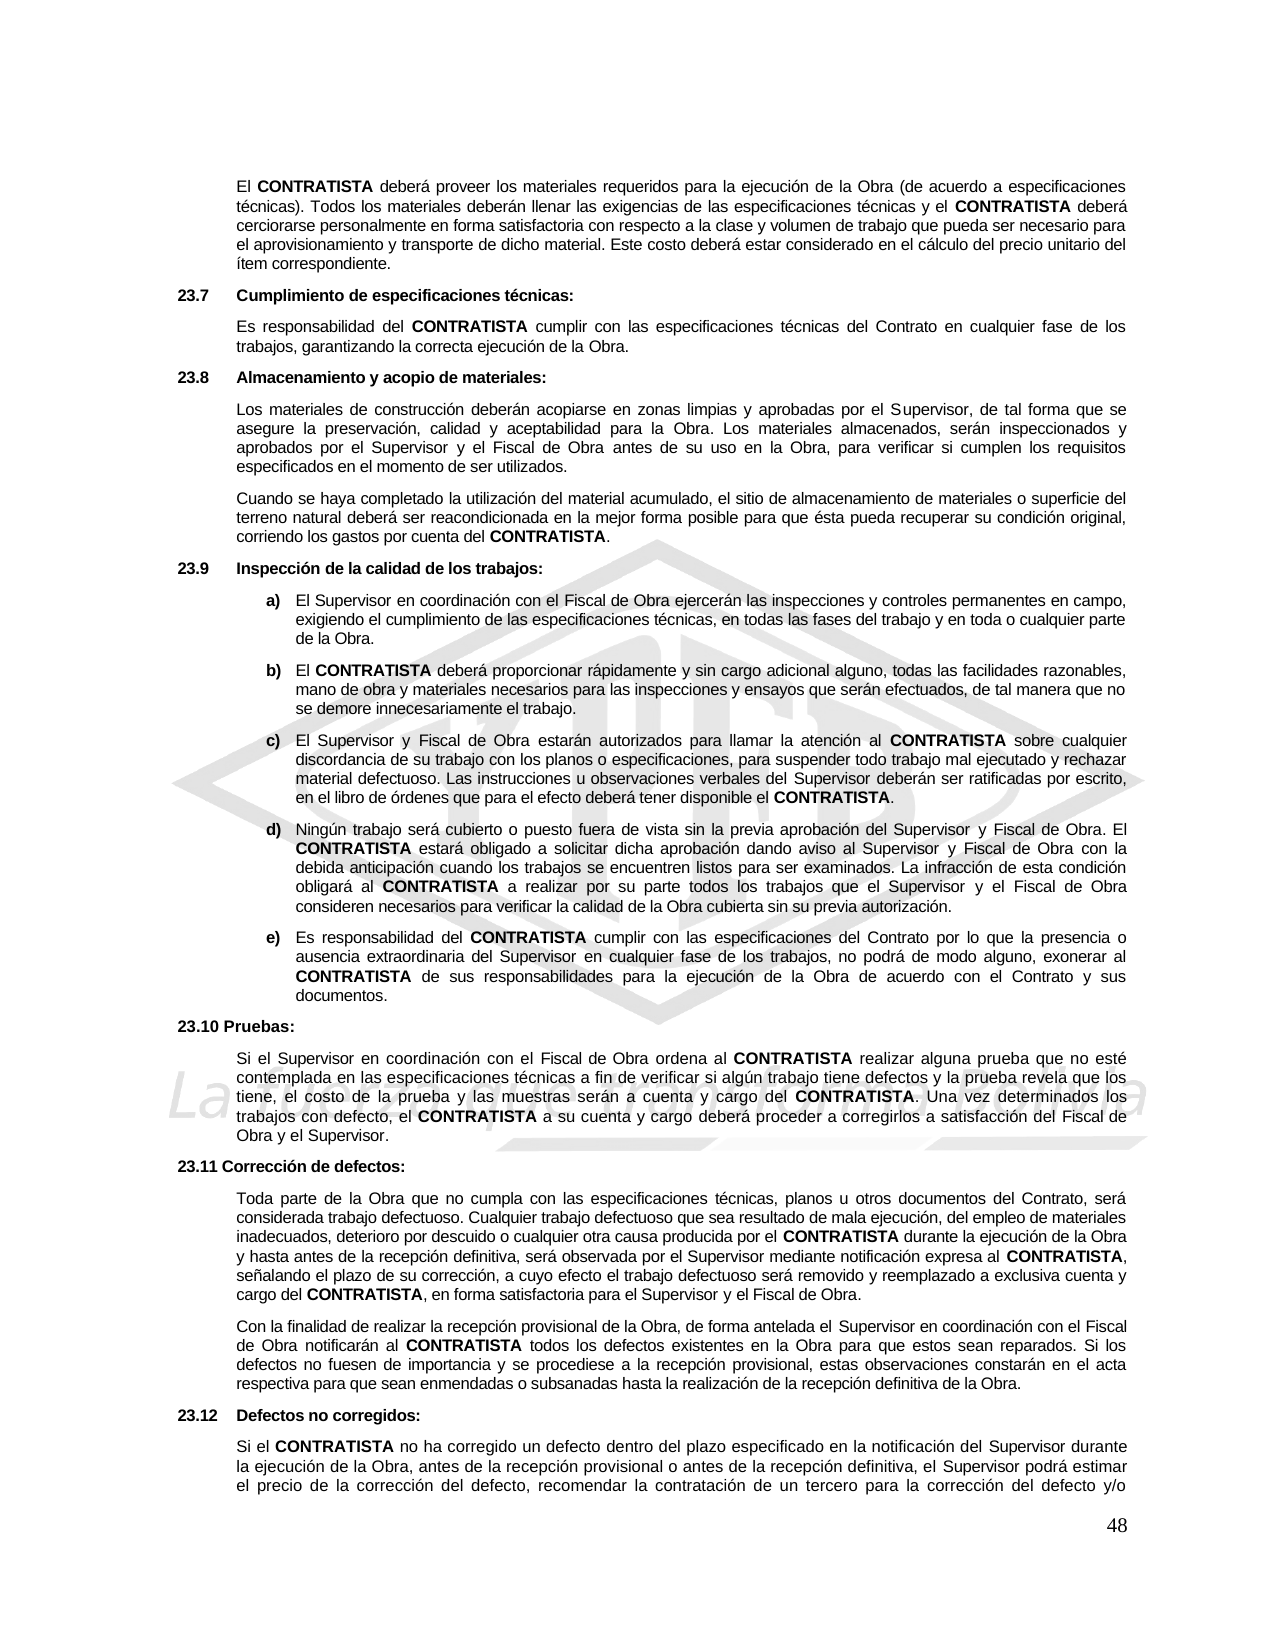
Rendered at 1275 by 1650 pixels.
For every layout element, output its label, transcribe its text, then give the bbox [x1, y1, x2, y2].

text 23.12 Defectos no corregidos: [177, 1406, 1127, 1425]
list Es responsabilidad del CONTRATISTA cumplir con las especificaciones del Contrato por lo que la presencia o ausencia extraordinaria del Supervisor en cualquier fase de los trabajos, no podrá de modo alguno, exonerar al CONTRATISTA de sus responsabilidades para la ejecución de la Obra de acuerdo con el Contrato y sus documentos. [266, 928, 1127, 1005]
text 23.9 Inspección de la calidad de los trabajos: [177, 559, 1127, 578]
text 23.11 Corrección de defectos: [177, 1157, 1127, 1176]
list Ningún trabajo será cubierto o puesto fuera de vista sin la previa aprobación del Supervisor y Fiscal de Obra. El CONTRATISTA estará obligado a solicitar dicha aprobación dando aviso al Supervisor y Fiscal de Obra con la debida anticipación cuando los trabajos se encuentren listos para ser examinados. La infracción de esta condición obligará al CONTRATISTA a realizar por su parte todos los trabajos que el Supervisor y el Fiscal de Obra consideren necesarios para verificar la calidad de la Obra cubierta sin su previa autorización. [266, 820, 1127, 916]
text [236, 1437, 1127, 1495]
text Si el Supervisor en coordinación con el Fiscal de Obra ordena al CONTRATISTA realizar alguna prueba que no esté contemplada en las especificaciones técnicas a fin de verificar si algún trabajo tiene defectos y la prueba revela que los tiene, el costo de la prueba y las muestras serán a cuenta y cargo del CONTRATISTA. Una vez determinados los trabajos con defecto, el CONTRATISTA a su cuenta y cargo deberá proceder a corregirlos a satisfacción del Fiscal de Obra y el Supervisor. [236, 1049, 1127, 1145]
text Cuando se haya completado la utilización del material acumulado, el sitio de almacenamiento de materiales o superficie del terreno natural deberá ser reacondicionada en la mejor forma posible para que ésta pueda recuperar su condición original, corriendo los gastos por cuenta del CONTRATISTA. [236, 489, 1127, 546]
text 23.10 Pruebas: [177, 1017, 1127, 1036]
list El Supervisor en coordinación con el Fiscal de Obra ejercerán las inspecciones y controles permanentes en campo, exigiendo el cumplimiento de las especificaciones técnicas, en todas las fases del trabajo y en toda o cualquier parte de la Obra. [266, 591, 1127, 648]
list El CONTRATISTA deberá proporcionar rápidamente y sin cargo adicional alguno, todas las facilidades razonables, mano de obra y materiales necesarios para las inspecciones y ensayos que serán efectuados, de tal manera que no se demore innecesariamente el trabajo. [266, 661, 1127, 718]
text 23.8 Almacenamiento y acopio de materiales: [177, 368, 1127, 387]
text Con la finalidad de realizar la recepción provisional de la Obra, de forma antelada el Supervisor en coordinación con el Fiscal de Obra notificarán al CONTRATISTA todos los defectos existentes en la Obra para que estos sean reparados. Si los defectos no fuesen de importancia y se procediese a la recepción provisional, estas observaciones constarán en el acta respectiva para que sean enmendadas o subsanadas hasta la realización de la recepción definitiva de la Obra. [177, 1316, 1127, 1393]
text Los materiales de construcción deberán acopiarse en zonas limpias y aprobadas por el Supervisor, de tal forma que se asegure la preservación, calidad y aceptabilidad para la Obra. Los materiales almacenados, serán inspeccionados y aprobados por el Supervisor y el Fiscal de Obra antes de su uso en la Obra, para verificar si cumplen los requisitos especificados en el momento de ser utilizados. [236, 400, 1127, 476]
text El CONTRATISTA deberá proveer los materiales requeridos para la ejecución de la Obra (de acuerdo a especificaciones técnicas). Todos los materiales deberán llenar las exigencias de las especificaciones técnicas y el CONTRATISTA deberá cerciorarse personalmente en forma satisfactoria con respecto a la clase y volumen de trabajo que pueda ser necesario para el aprovisionamiento y transporte de dicho material. Este costo deberá estar considerado en el cálculo del precio unitario del ítem correspondiente. [236, 177, 1127, 273]
text 23.7 Cumplimiento de especificaciones técnicas: [177, 286, 1127, 305]
list El Supervisor y Fiscal de Obra estarán autorizados para llamar la atención al CONTRATISTA sobre cualquier discordancia de su trabajo con los planos o especificaciones, para suspender todo trabajo mal ejecutado y rechazar material defectuoso. Las instrucciones u observaciones verbales del Supervisor deberán ser ratificadas por escrito, en el libro de órdenes que para el efecto deberá tener disponible el CONTRATISTA. [266, 731, 1127, 807]
text Es responsabilidad del CONTRATISTA cumplir con las especificaciones técnicas del Contrato en cualquier fase de los trabajos, garantizando la correcta ejecución de la Obra. [236, 317, 1127, 356]
text Toda parte de la Obra que no cumpla con las especificaciones técnicas, planos u otros documentos del Contrato, será considerada trabajo defectuoso. Cualquier trabajo defectuoso que sea resultado de mala ejecución, del empleo de materiales inadecuados, deterioro por descuido o cualquier otra causa producida por el CONTRATISTA durante la ejecución de la Obra y hasta antes de la recepción definitiva, será observada por el Supervisor mediante notificación expresa al CONTRATISTA, señalando el plazo de su corrección, a cuyo efecto el trabajo defectuoso será removido y reemplazado a exclusiva cuenta y cargo del CONTRATISTA, en forma satisfactoria para el Supervisor y el Fiscal de Obra. [177, 1189, 1127, 1304]
